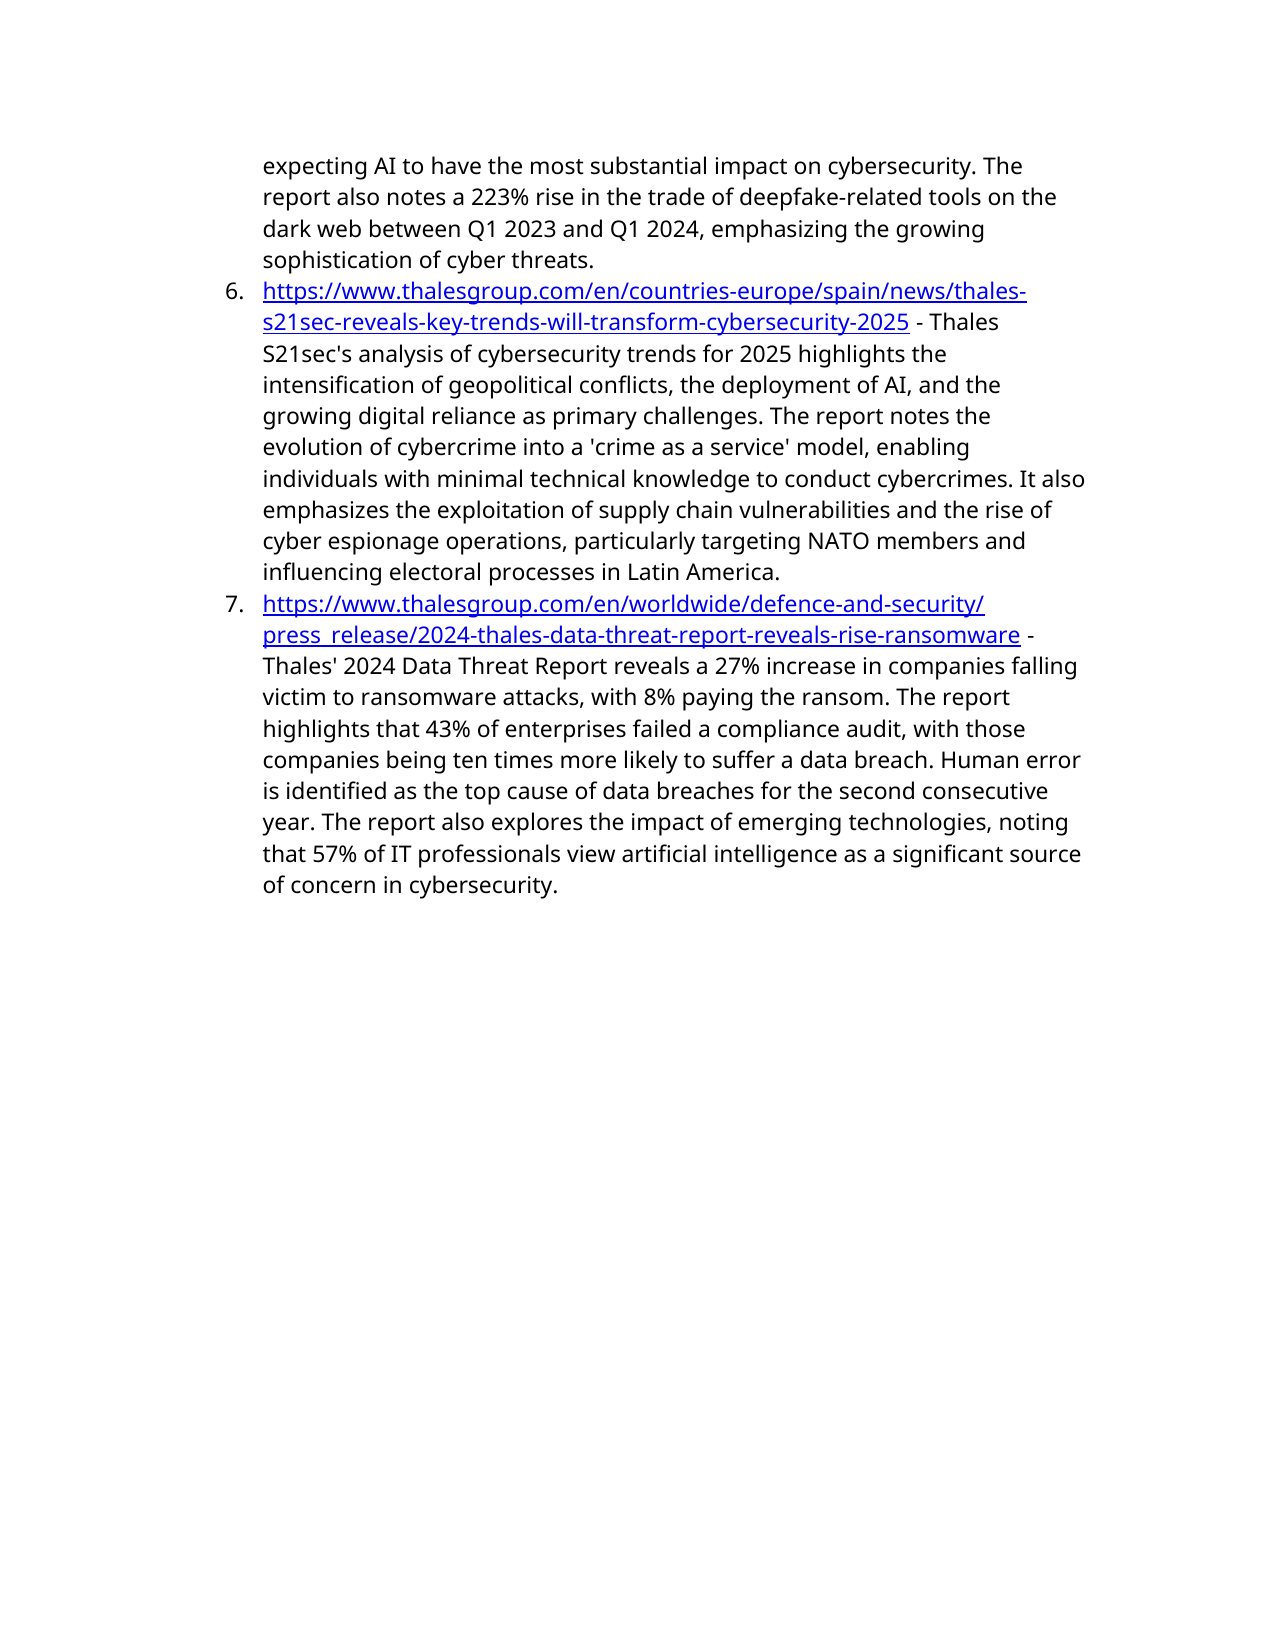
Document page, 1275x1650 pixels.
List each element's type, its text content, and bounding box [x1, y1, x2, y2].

list https://www.thalesgroup.com/en/countries-europe/spain/news/thales-s21sec-reveals-key-trends-will-transform-cybersecurity-2025 - Thales S21sec's analysis of cybersecurity trends for 2025 highlights the intensification of geopolitical conflicts, the deployment of AI, and the growing digital reliance as primary challenges. The report notes the evolution of cybercrime into a 'crime as a service' model, enabling individuals with minimal technical knowledge to conduct cybercrimes. It also emphasizes the exploitation of supply chain vulnerabilities and the rise of cyber espionage operations, particularly targeting NATO members and influencing electoral processes in Latin America. [225, 275, 1087, 587]
list https://www.thalesgroup.com/en/worldwide/defence-and-security/press_release/2024-thales-data-threat-report-reveals-rise-ransomware - Thales' 2024 Data Threat Report reveals a 27% increase in companies falling victim to ransomware attacks, with 8% paying the ransom. The report highlights that 43% of enterprises failed a compliance audit, with those companies being ten times more likely to suffer a data breach. Human error is identified as the top cause of data breaches for the second consecutive year. The report also explores the impact of emerging technologies, noting that 57% of IT professionals view artificial intelligence as a significant source of concern in cybersecurity. [225, 587, 1087, 900]
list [225, 150, 1087, 275]
